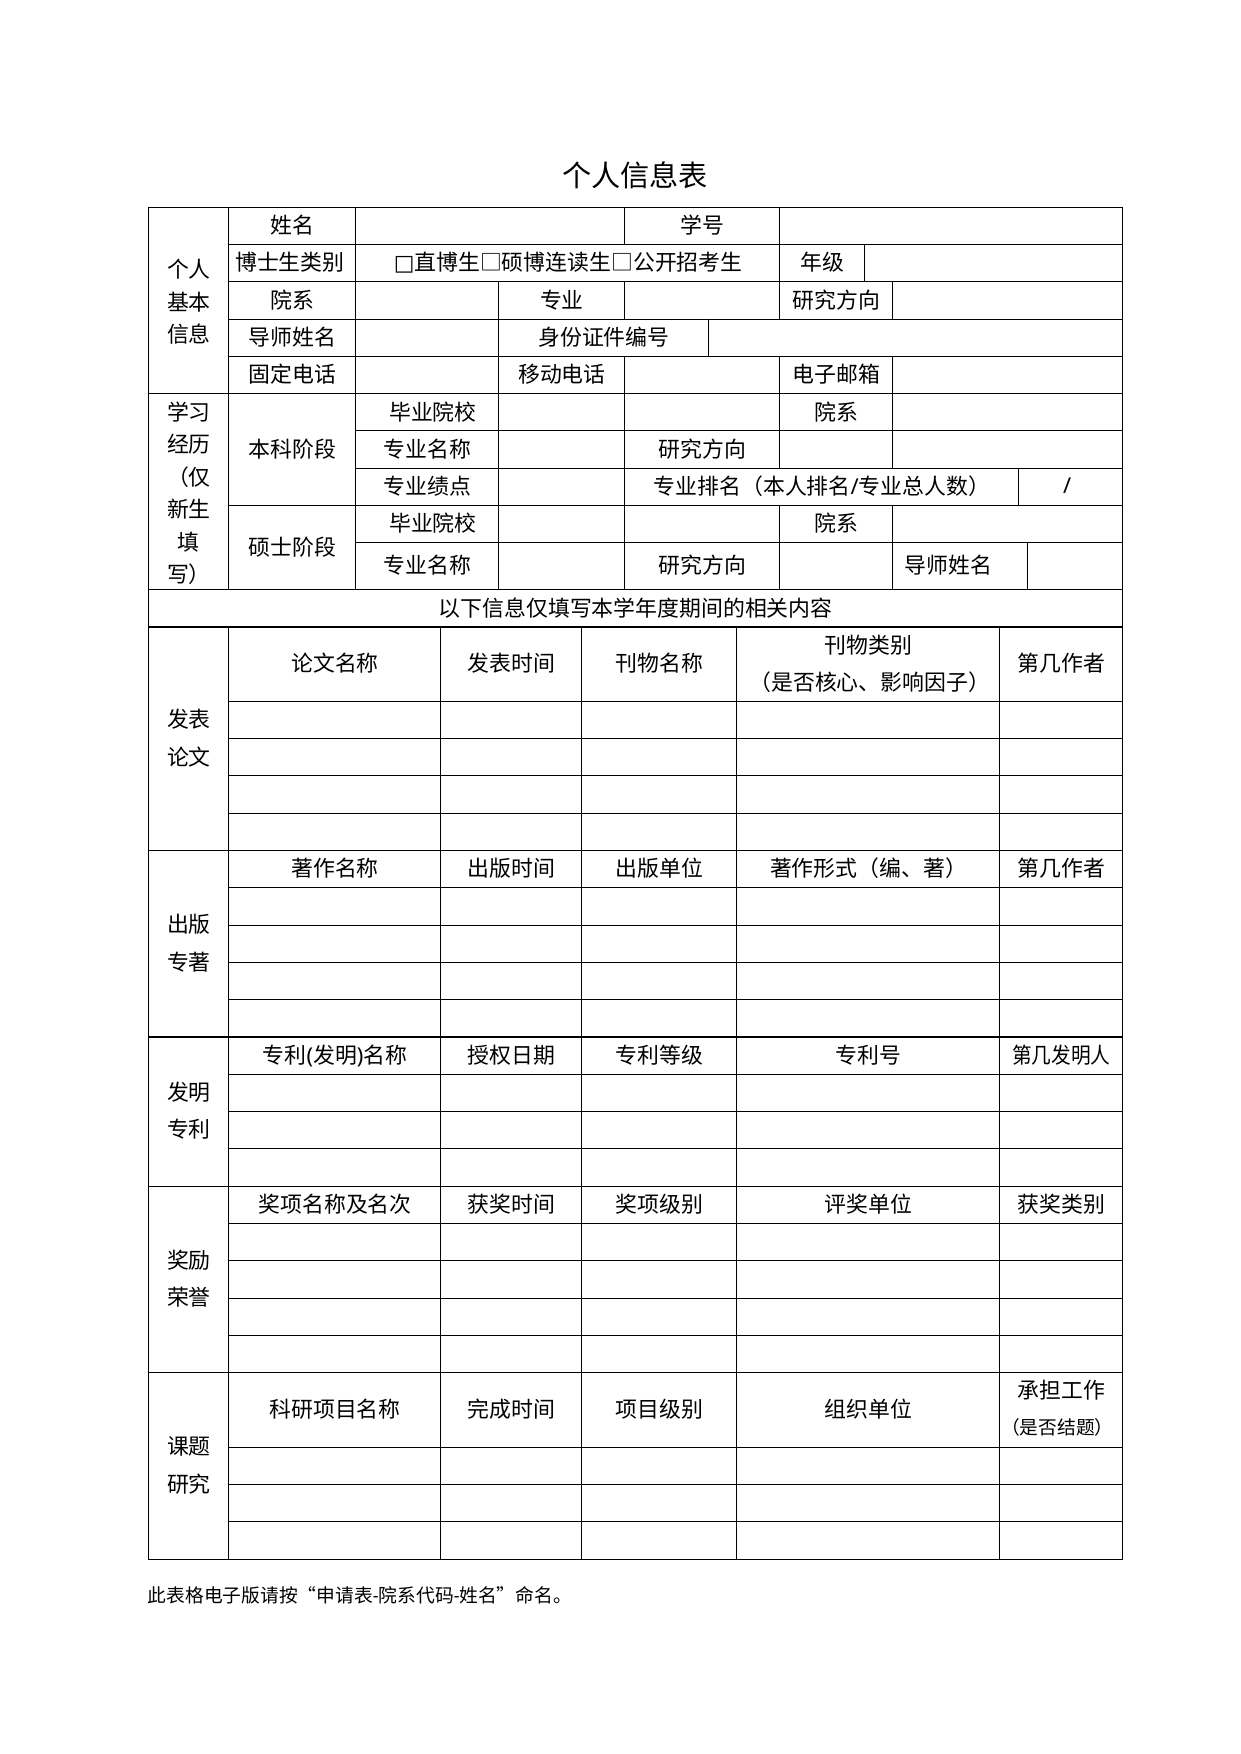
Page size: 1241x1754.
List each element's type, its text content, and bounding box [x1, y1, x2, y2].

table_cell [229, 814, 440, 850]
table_cell 第几发明人 [1000, 1038, 1122, 1074]
table_cell [229, 702, 440, 738]
table_cell [1000, 1299, 1122, 1335]
table_cell [625, 357, 779, 393]
table_cell [780, 431, 892, 468]
table_cell 以下信息仅填写本学年度期间的相关内容 [149, 590, 1122, 626]
table_cell [893, 357, 1122, 393]
table_cell [499, 469, 624, 505]
table_cell [582, 1261, 736, 1297]
table_header [780, 208, 1122, 244]
table_cell 毕业院校 [356, 394, 498, 430]
table_cell [229, 1112, 440, 1148]
table_cell 专业名称 [356, 431, 498, 468]
table_cell [737, 1299, 999, 1335]
table_cell 专利(发明)名称 [229, 1038, 440, 1074]
table_cell [441, 1485, 581, 1521]
table_cell [229, 1299, 440, 1335]
table_cell / [1019, 469, 1122, 505]
table_cell 发明专利 [149, 1038, 228, 1186]
table_cell 授权日期 [441, 1038, 581, 1074]
table_cell [737, 1224, 999, 1260]
table_cell [582, 1149, 736, 1186]
table_cell 出版单位 [582, 851, 736, 887]
table_cell 专业 [499, 282, 624, 318]
table_header 个人基本信息 [149, 208, 228, 393]
table_cell 硕士阶段 [229, 506, 355, 589]
text 个人信息表 [148, 142, 1122, 207]
table_cell [441, 1522, 581, 1558]
table_cell [441, 963, 581, 999]
table_cell 著作名称 [229, 851, 440, 887]
table_cell [1000, 776, 1122, 813]
table_cell [441, 1224, 581, 1260]
table_cell 研究方向 [780, 282, 892, 318]
table_cell [1000, 888, 1122, 924]
table_cell [441, 702, 581, 738]
table_cell 组织单位 [737, 1373, 999, 1447]
table_cell 电子邮箱 [780, 357, 892, 393]
table_cell 第几作者 [1000, 628, 1122, 701]
table_cell [356, 320, 498, 356]
table_cell 课题研究 [149, 1373, 228, 1558]
table_cell [441, 1000, 581, 1036]
table_cell 移动电话 [499, 357, 624, 393]
table_cell 研究方向 [625, 543, 779, 589]
table_cell [499, 543, 624, 589]
table_cell [441, 814, 581, 850]
table_cell [1000, 814, 1122, 850]
table_cell [737, 1485, 999, 1521]
table_cell [1028, 543, 1122, 589]
table_cell 专业名称 [356, 543, 498, 589]
table_cell 论文名称 [229, 628, 440, 701]
table_cell 刊物名称 [582, 628, 736, 701]
table_cell [1000, 1112, 1122, 1148]
table_cell [582, 963, 736, 999]
table_cell [441, 776, 581, 813]
table_cell 发表时间 [441, 628, 581, 701]
table_cell [737, 739, 999, 775]
table_cell [1000, 963, 1122, 999]
table_cell [441, 739, 581, 775]
table_cell 博士生类别 [229, 245, 355, 281]
table_cell [737, 926, 999, 962]
table_cell 科研项目名称 [229, 1373, 440, 1447]
table_cell 专利等级 [582, 1038, 736, 1074]
table_cell [582, 1112, 736, 1148]
table_cell [229, 776, 440, 813]
table_cell [1000, 739, 1122, 775]
table_cell [737, 1261, 999, 1297]
table_cell 身份证件编号 [499, 320, 708, 356]
table_cell 项目级别 [582, 1373, 736, 1447]
table_cell [737, 1075, 999, 1111]
table_cell 专业绩点 [356, 469, 498, 505]
table_cell [582, 1485, 736, 1521]
table_cell [1000, 1485, 1122, 1521]
table_cell [229, 1336, 440, 1372]
table_cell [1000, 702, 1122, 738]
table_cell [229, 1485, 440, 1521]
table_cell [1000, 1000, 1122, 1036]
table_cell [1000, 1522, 1122, 1558]
table_cell [625, 394, 779, 430]
table_cell [356, 282, 498, 318]
table_cell 获奖类别 [1000, 1187, 1122, 1223]
table_cell [582, 1522, 736, 1558]
table_cell [582, 1000, 736, 1036]
table_cell 固定电话 [229, 357, 355, 393]
table_cell [1000, 926, 1122, 962]
table_cell [441, 1261, 581, 1297]
table_cell 毕业院校 [356, 506, 498, 542]
table_cell [441, 1112, 581, 1148]
table_cell [625, 506, 779, 542]
table_cell [229, 1522, 440, 1558]
table_cell [229, 888, 440, 924]
table_header 姓名 [229, 208, 355, 244]
table_cell 导师姓名 [229, 320, 355, 356]
table_cell 著作形式（编、著） [737, 851, 999, 887]
table_cell [1000, 1075, 1122, 1111]
table_cell 完成时间 [441, 1373, 581, 1447]
table_cell [582, 1336, 736, 1372]
table_cell [441, 926, 581, 962]
table_cell [737, 1448, 999, 1484]
table_cell [625, 282, 779, 318]
table_cell [737, 1112, 999, 1148]
table_cell [499, 394, 624, 430]
table_cell [499, 506, 624, 542]
table_cell [865, 245, 1122, 281]
table_cell [582, 888, 736, 924]
table_header [356, 208, 624, 244]
table_cell 奖项名称及名次 [229, 1187, 440, 1223]
table_cell [737, 702, 999, 738]
table_header 学号 [625, 208, 779, 244]
table_cell [229, 1448, 440, 1484]
table_cell [441, 1075, 581, 1111]
table_cell [441, 1336, 581, 1372]
table_cell 年级 [780, 245, 864, 281]
table_cell 奖项级别 [582, 1187, 736, 1223]
table_cell [229, 963, 440, 999]
table_cell [582, 1224, 736, 1260]
table_cell 承担工作 （是否结题） [1000, 1373, 1122, 1447]
table_cell 刊物类别 （是否核心、影响因子） [737, 628, 999, 701]
table_cell [1000, 1149, 1122, 1186]
table_cell [780, 543, 892, 589]
table_cell 第几作者 [1000, 851, 1122, 887]
table_cell [737, 963, 999, 999]
table_cell 专业排名（本人排名/专业总人数） [625, 469, 1018, 505]
table_cell 专利号 [737, 1038, 999, 1074]
table_cell 导师姓名 [893, 543, 1027, 589]
table_cell [893, 431, 1122, 468]
table_cell [229, 1000, 440, 1036]
table_cell 学习经历 （仅新生填写） [149, 394, 228, 589]
table_cell [1000, 1336, 1122, 1372]
table_cell [441, 1149, 581, 1186]
table_cell [737, 1336, 999, 1372]
table_cell [582, 739, 736, 775]
table_cell [441, 1448, 581, 1484]
table_cell [441, 888, 581, 924]
table_cell 本科阶段 [229, 394, 355, 505]
table_cell [1000, 1224, 1122, 1260]
table_cell [737, 1522, 999, 1558]
table_cell [893, 394, 1122, 430]
table_cell 研究方向 [625, 431, 779, 468]
table_cell 奖励荣誉 [149, 1187, 228, 1372]
table_cell [229, 926, 440, 962]
table_cell [893, 282, 1122, 318]
table_cell 评奖单位 [737, 1187, 999, 1223]
table_cell [893, 506, 1122, 542]
table_cell [499, 431, 624, 468]
table_cell 出版专著 [149, 851, 228, 1036]
table_cell [441, 1299, 581, 1335]
table_cell 院系 [780, 506, 892, 542]
table_cell [229, 1075, 440, 1111]
table_cell [737, 888, 999, 924]
table_cell [582, 926, 736, 962]
table_cell 院系 [229, 282, 355, 318]
table_cell [229, 1149, 440, 1186]
table_cell 院系 [780, 394, 892, 430]
table_cell [1000, 1261, 1122, 1297]
table_cell [737, 1000, 999, 1036]
table_cell [582, 1075, 736, 1111]
table_cell [737, 1149, 999, 1186]
table_cell [737, 776, 999, 813]
table_cell 出版时间 [441, 851, 581, 887]
table_cell [356, 357, 498, 393]
table_cell [582, 702, 736, 738]
table_cell 发表论文 [149, 628, 228, 850]
table_cell [229, 739, 440, 775]
table_cell [1000, 1448, 1122, 1484]
table_cell [229, 1261, 440, 1297]
table_cell [229, 1224, 440, 1260]
table_cell [709, 320, 1122, 356]
table_cell 获奖时间 [441, 1187, 581, 1223]
table_cell □直博生□硕博连读生□公开招考生 [356, 245, 779, 281]
table_cell [737, 814, 999, 850]
table_cell [582, 1299, 736, 1335]
table_cell [582, 814, 736, 850]
table_cell [582, 776, 736, 813]
table_cell [582, 1448, 736, 1484]
